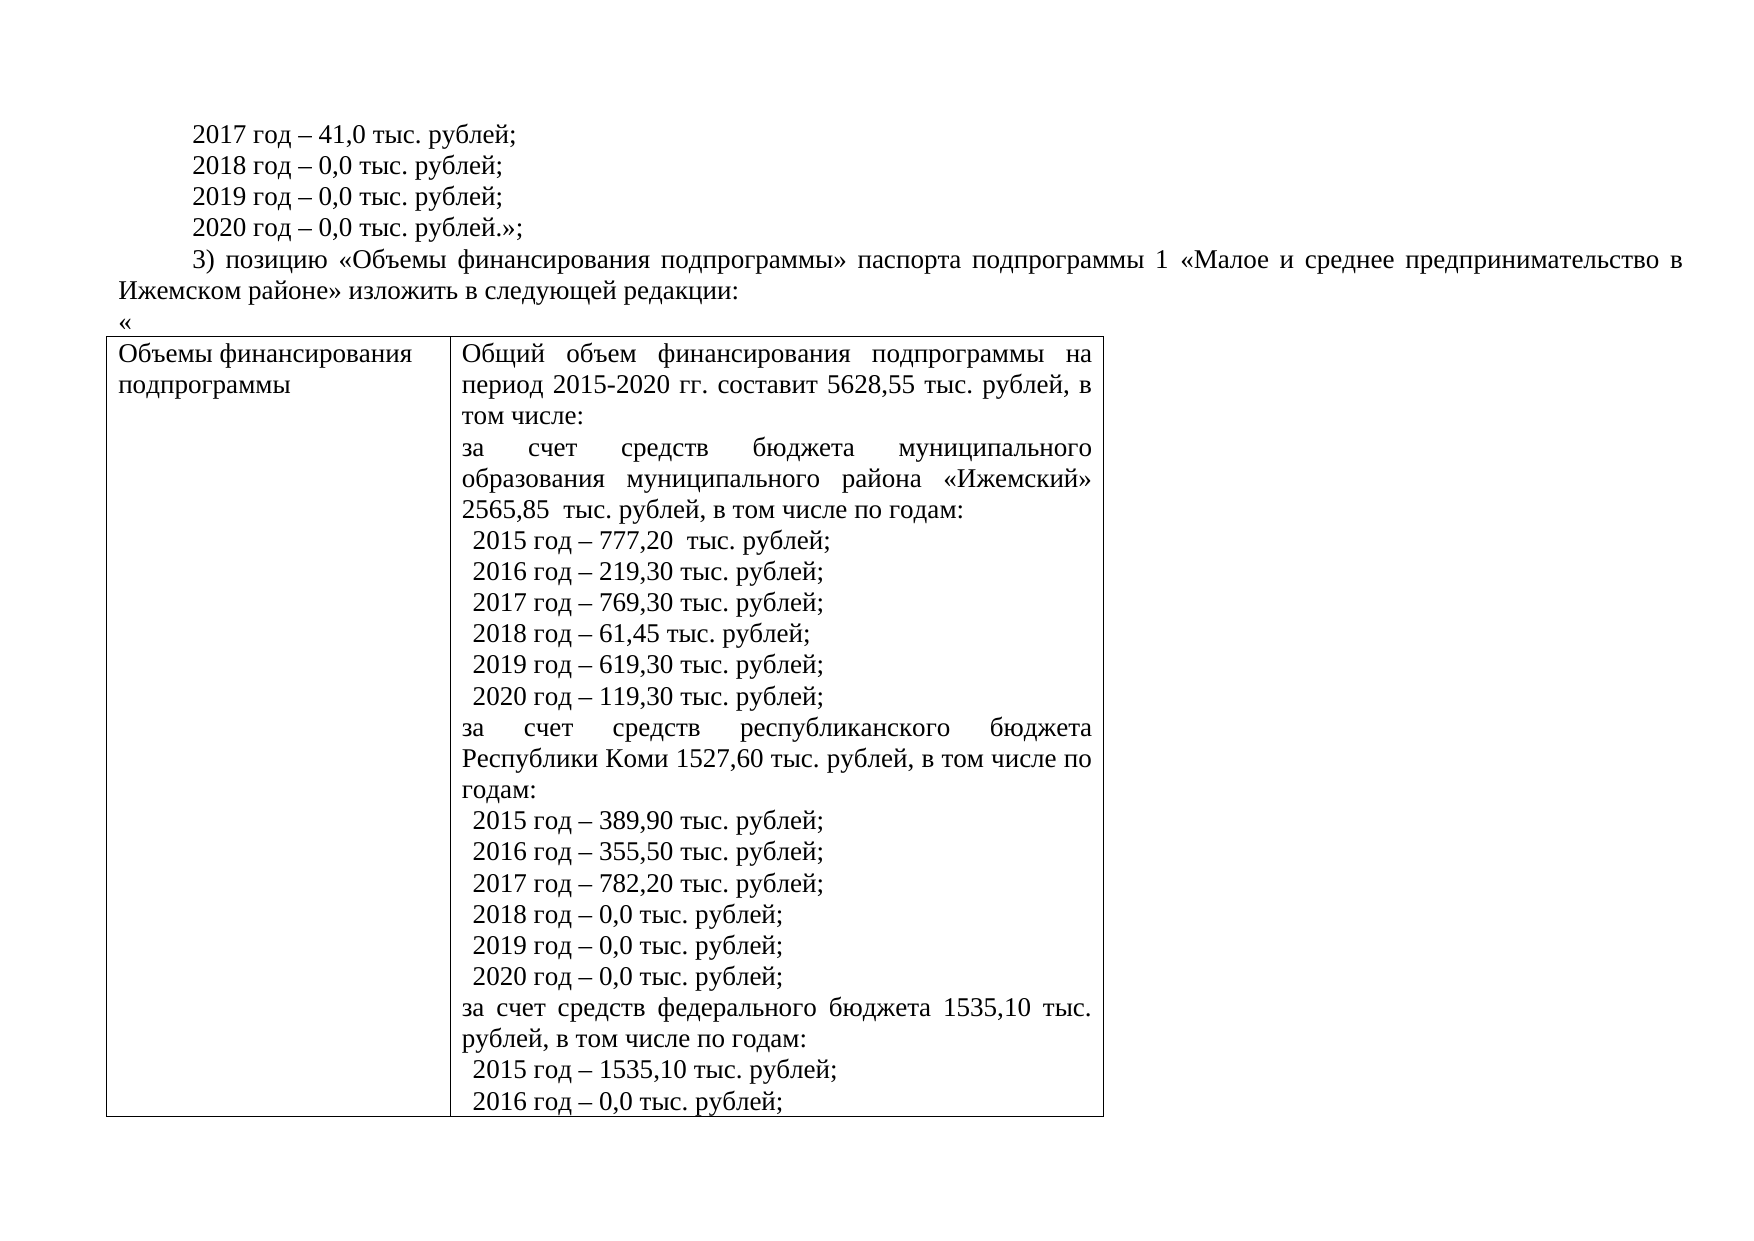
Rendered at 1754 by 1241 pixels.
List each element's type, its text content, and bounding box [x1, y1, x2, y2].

text « [118, 305, 1683, 336]
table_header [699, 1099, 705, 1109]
text 2018 год – 0,0 тыс. рублей; [118, 149, 1683, 180]
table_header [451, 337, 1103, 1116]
text 2017 год – 41,0 тыс. рублей; [192, 118, 1683, 149]
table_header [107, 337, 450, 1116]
text 2019 год – 0,0 тыс. рублей; [118, 180, 1683, 212]
text 2020 год – 0,0 тыс. рублей.»; [118, 212, 1683, 243]
text 3) позицию «Объемы финансирования подпрограммы» паспорта подпрограммы 1 «Малое и среднее предпринимательство в Ижемском районе» изложить в следующей редакции: [118, 243, 1683, 305]
